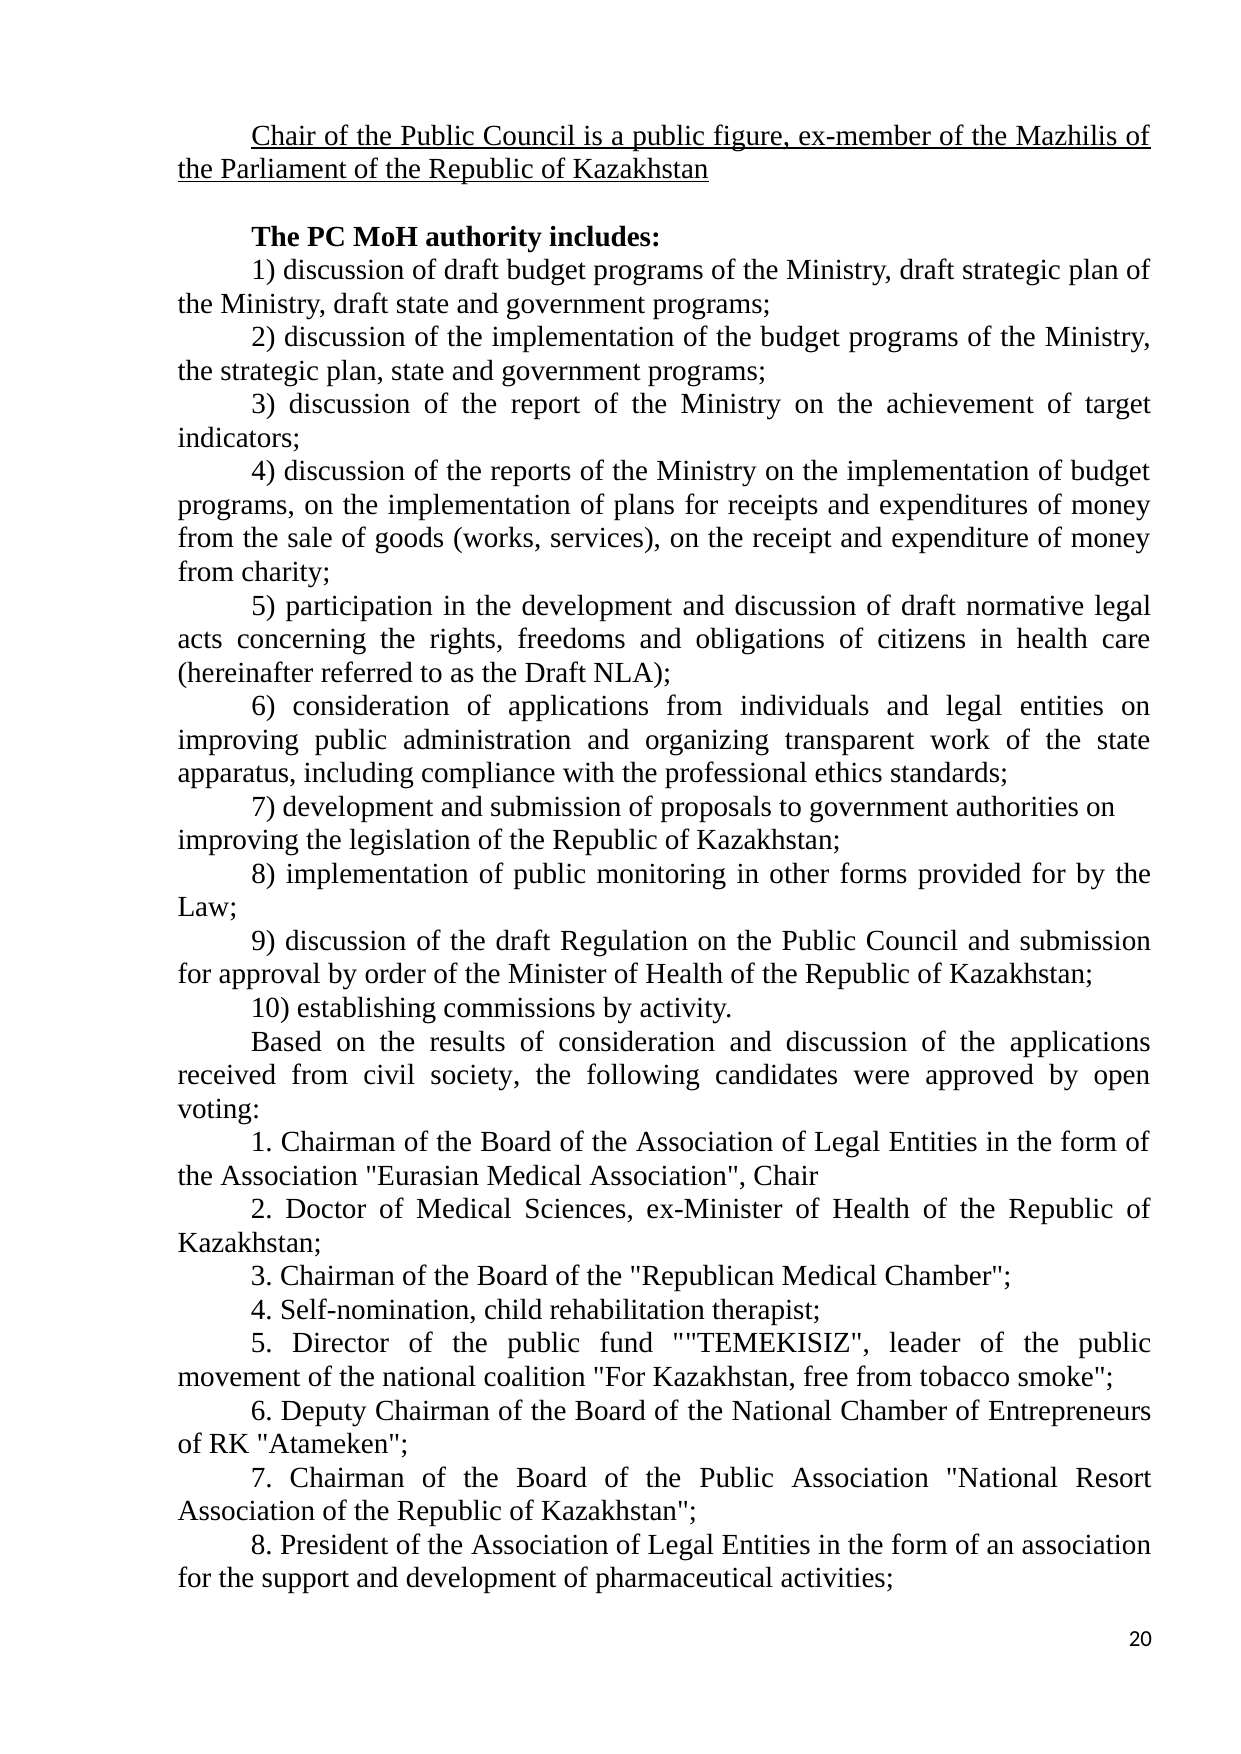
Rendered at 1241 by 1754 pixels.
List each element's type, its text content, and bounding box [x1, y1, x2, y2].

text 6) consideration of applications from individuals and legal entities on improving public administration and organizing transparent work of the state apparatus, including compliance with the professional ethics standards; [177, 688, 1152, 789]
text 5. Director of the public fund ""TEMEKISIZ", leader of the public movement of the national coalition "For Kazakhstan, free from tobacco smoke"; [177, 1326, 1152, 1393]
text 6. Deputy Chairman of the Board of the National Chamber of Entrepreneurs of RK "Atameken"; [177, 1393, 1152, 1460]
text 2. Doctor of Medical Sciences, ex-Minister of Health of the Republic of Kazakhstan; [177, 1191, 1152, 1258]
text improving the legislation of the Republic of Kazakhstan; [177, 822, 1152, 856]
text 1. Chairman of the Board of the Association of Legal Entities in the form of the Association "Eurasian Medical Association", Chair [177, 1124, 1152, 1191]
text 8. President of the Association of Legal Entities in the form of an association for the support and development of pharmaceutical activities; [177, 1527, 1152, 1594]
text Chair of the Public Council is a public figure, ex-member of the Mazhilis of the Parliament of the Republic of Kazakhstan [177, 118, 1152, 185]
text 3) discussion of the report of the Ministry on the achievement of target indicators; [177, 386, 1152, 453]
text The PC MoH authority includes: [177, 219, 1152, 252]
text 3. Chairman of the Board of the "Republican Medical Chamber"; [177, 1258, 1152, 1292]
text 2) discussion of the implementation of the budget programs of the Ministry, the strategic plan, state and government programs; [177, 319, 1152, 386]
text 4. Self-nomination, child rehabilitation therapist; [177, 1292, 1152, 1326]
text 7. Chairman of the Board of the Public Association "National Resort Association of the Republic of Kazakhstan"; [177, 1460, 1152, 1527]
text 1) discussion of draft budget programs of the Ministry, draft strategic plan of the Ministry, draft state and government programs; [177, 252, 1152, 319]
text 5) participation in the development and discussion of draft normative legal acts concerning the rights, freedoms and obligations of citizens in health care (hereinafter referred to as the Draft NLA); [177, 588, 1152, 688]
text 4) discussion of the reports of the Ministry on the implementation of budget programs, on the implementation of plans for receipts and expenditures of money from the sale of goods (works, services), on the receipt and expenditure of money from charity; [177, 453, 1152, 588]
text 8) implementation of public monitoring in other forms provided for by the Law; [177, 856, 1152, 923]
text 7) development and submission of proposals to government authorities on [177, 789, 1152, 822]
text 9) discussion of the draft Regulation on the Public Council and submission for approval by order of the Minister of Health of the Republic of Kazakhstan; [177, 923, 1152, 990]
text 10) establishing commissions by activity. [177, 990, 1152, 1024]
text Based on the results of consideration and discussion of the applications received from civil society, the following candidates were approved by open voting: [177, 1024, 1152, 1124]
